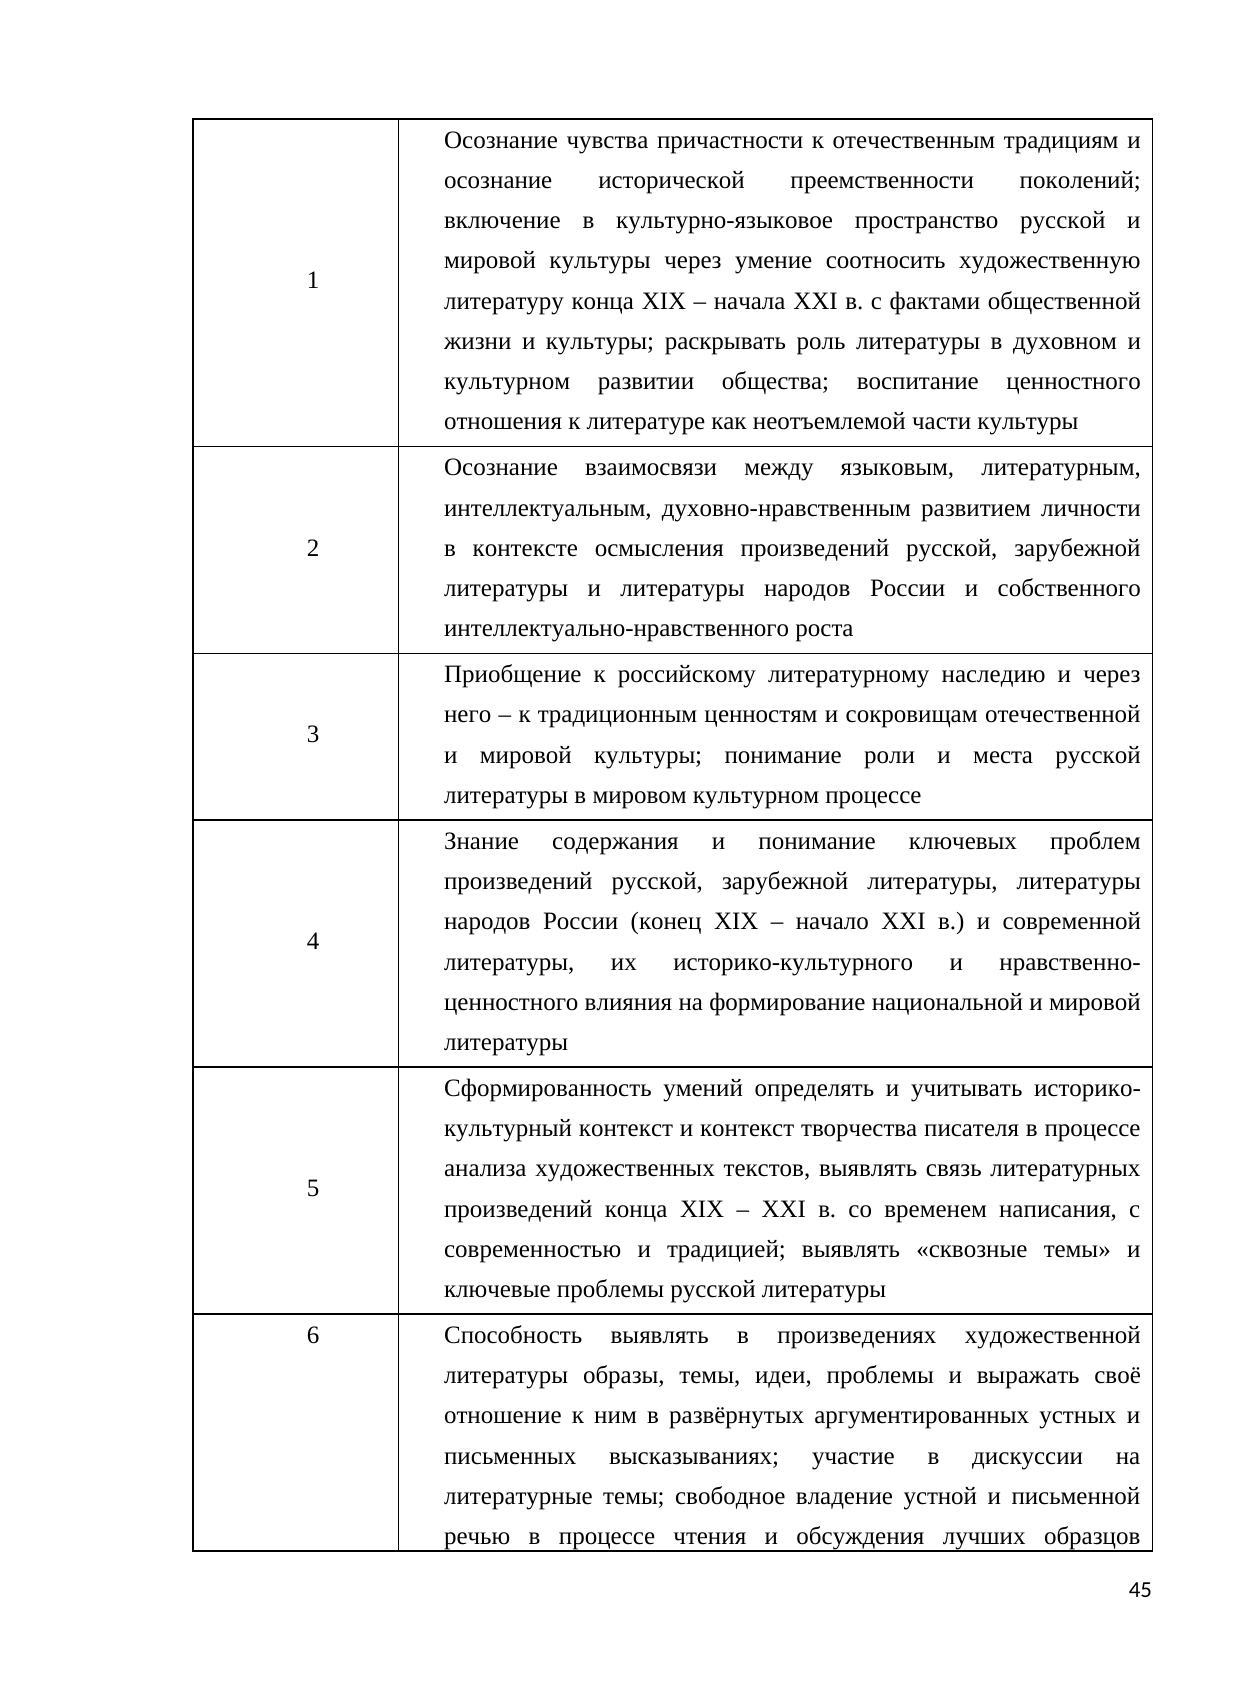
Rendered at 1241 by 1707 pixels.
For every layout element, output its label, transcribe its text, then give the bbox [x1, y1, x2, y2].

table_cell Осознание взаимосвязи между языковым, литературным, интеллектуальным, духовно-нравственным развитием личности в контексте осмысления произведений русской, зарубежной литературы и литературы народов России и собственного интеллектуально-нравственного роста [399, 447, 1152, 652]
table_cell Сформированность умений определять и учитывать историко-культурный контекст и контекст творчества писателя в процессе анализа художественных текстов, выявлять связь литературных произведений конца XIX – XXI в. со временем написания, с современностью и традицией; выявлять «сквозные темы» и ключевые проблемы русской литературы [399, 1068, 1152, 1313]
table_cell 1 [194, 120, 398, 446]
table_cell 4 [194, 821, 398, 1066]
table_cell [399, 1315, 1152, 1550]
table_cell Знание содержания и понимание ключевых проблем произведений русской, зарубежной литературы, литературы народов России (конец XIX – начало XXI в.) и современной литературы, их историко-культурного и нравственно-ценностного влияния на формирование национальной и мировой литературы [399, 821, 1152, 1066]
table_cell 5 [194, 1068, 398, 1313]
table_cell 6 [194, 1315, 398, 1550]
table_cell 3 [194, 654, 398, 819]
table_cell Осознание чувства причастности к отечественным традициям и осознание исторической преемственности поколений; включение в культурно-языковое пространство русской и мировой культуры через умение соотносить художественную литературу конца XIX – начала XXI в. с фактами общественной жизни и культуры; раскрывать роль литературы в духовном и культурном развитии общества; воспитание ценностного отношения к литературе как неотъемлемой части культуры [399, 120, 1152, 446]
table_cell 2 [194, 447, 398, 652]
table_cell Приобщение к российскому литературному наследию и через него – к традиционным ценностям и сокровищам отечественной и мировой культуры; понимание роли и места русской литературы в мировом культурном процессе [399, 654, 1152, 819]
